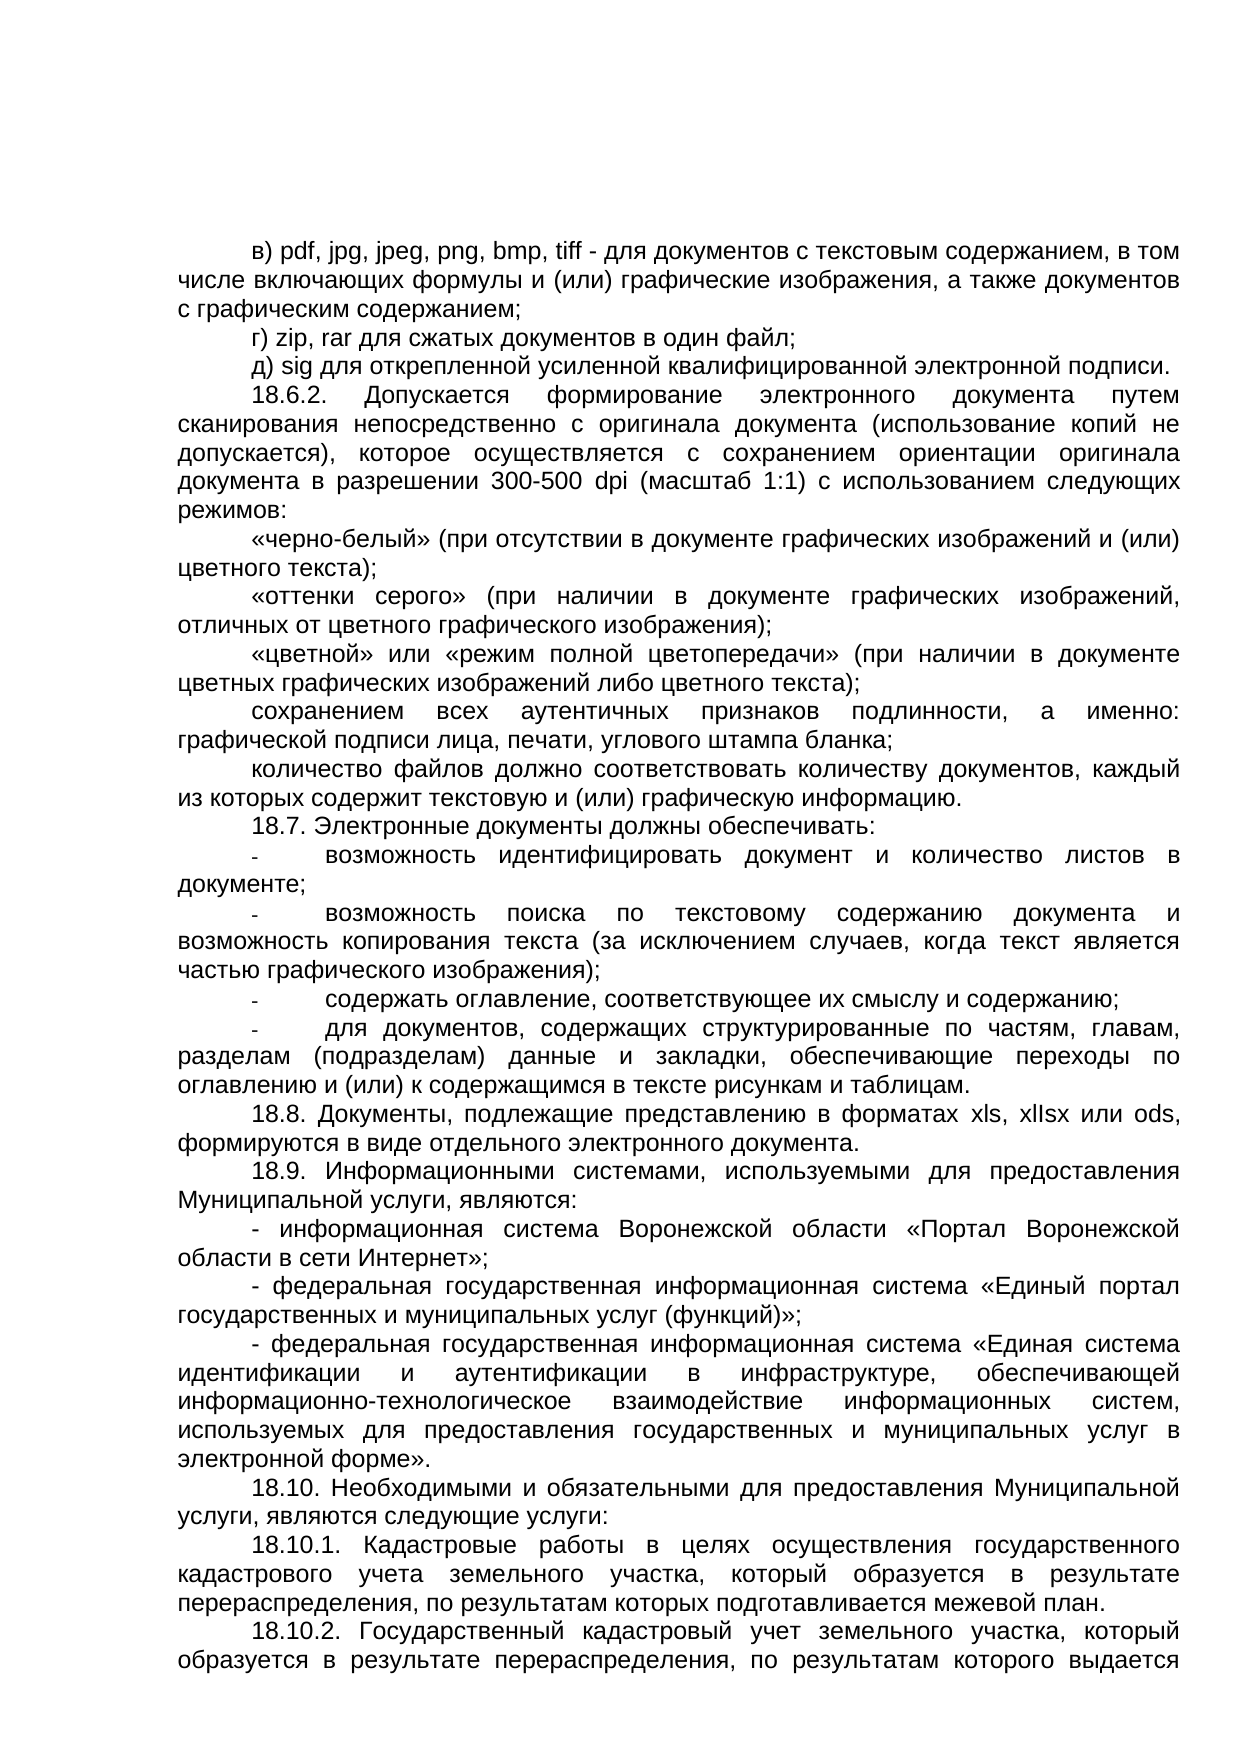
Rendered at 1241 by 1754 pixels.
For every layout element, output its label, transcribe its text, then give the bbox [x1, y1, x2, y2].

text 18.10. Необходимыми и обязательными для предоставления Муниципальной услуги, являются следующие услуги: [177, 1472, 1181, 1530]
text «черно-белый» (при отсутствии в документе графических изображений и (или) цветного текста); [177, 524, 1181, 581]
text - информационная система Воронежской области «Портал Воронежской области в сети Интернет»; [177, 1214, 1181, 1271]
text в) pdf, jpg, jpeg, png, bmp, tiff - для документов с текстовым содержанием, в том числе включающих формулы и (или) графические изображения, а также документов с графическим содержанием; [177, 236, 1181, 322]
text сохранением всех аутентичных признаков подлинности, а именно: графической подписи лица, печати, углового штампа бланка; [177, 696, 1181, 754]
text «оттенки серого» (при наличии в документе графических изображений, отличных от цветного графического изображения); [177, 581, 1181, 639]
text - федеральная государственная информационная система «Единая система идентификации и аутентификации в инфраструктуре, обеспечивающей информационно-технологическое взаимодействие информационных систем, используемых для предоставления государственных и муниципальных услуг в электронной форме». [177, 1329, 1181, 1472]
text 18.7. Электронные документы должны обеспечивать: [177, 811, 1181, 840]
text «цветной» или «режим полной цветопередачи» (при наличии в документе цветных графических изображений либо цветного текста); [177, 639, 1181, 696]
text количество файлов должно соответствовать количеству документов, каждый из которых содержит текстовую и (или) графическую информацию. [177, 754, 1181, 811]
text 18.8. Документы, подлежащие представлению в форматах xls, xlIsx или ods, формируются в виде отдельного электронного документа. [177, 1099, 1181, 1156]
list содержать оглавление, соответствующее их смыслу и содержанию; [177, 984, 1181, 1012]
text 18.9. Информационными системами, используемыми для предоставления Муниципальной услуги, являются: [177, 1156, 1181, 1214]
text г) zip, rar для сжатых документов в один файл; [177, 322, 1181, 351]
text 18.10.1. Кадастровые работы в целях осуществления государственного кадастрового учета земельного участка, который образуется в результате перераспределения, по результатам которых подготавливается межевой план. [177, 1530, 1181, 1616]
list для документов, содержащих структурированные по частям, главам, разделам (подразделам) данные и закладки, обеспечивающие переходы по оглавлению и (или) к содержащимся в тексте рисункам и таблицам. [177, 1012, 1181, 1099]
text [177, 1616, 1181, 1674]
text - федеральная государственная информационная система «Единый портал государственных и муниципальных услуг (функций)»; [177, 1271, 1181, 1329]
text д) sig для открепленной усиленной квалифицированной электронной подписи. [177, 351, 1181, 380]
list возможность идентифицировать документ и количество листов в документе; [177, 840, 1181, 897]
text 18.6.2. Допускается формирование электронного документа путем сканирования непосредственно с оригинала документа (использование копий не допускается), которое осуществляется с сохранением ориентации оригинала документа в разрешении 300-500 dpi (масштаб 1:1) с использованием следующих режимов: [177, 380, 1181, 524]
list возможность поиска по текстовому содержанию документа и возможность копирования текста (за исключением случаев, когда текст является частью графического изображения); [177, 897, 1181, 984]
